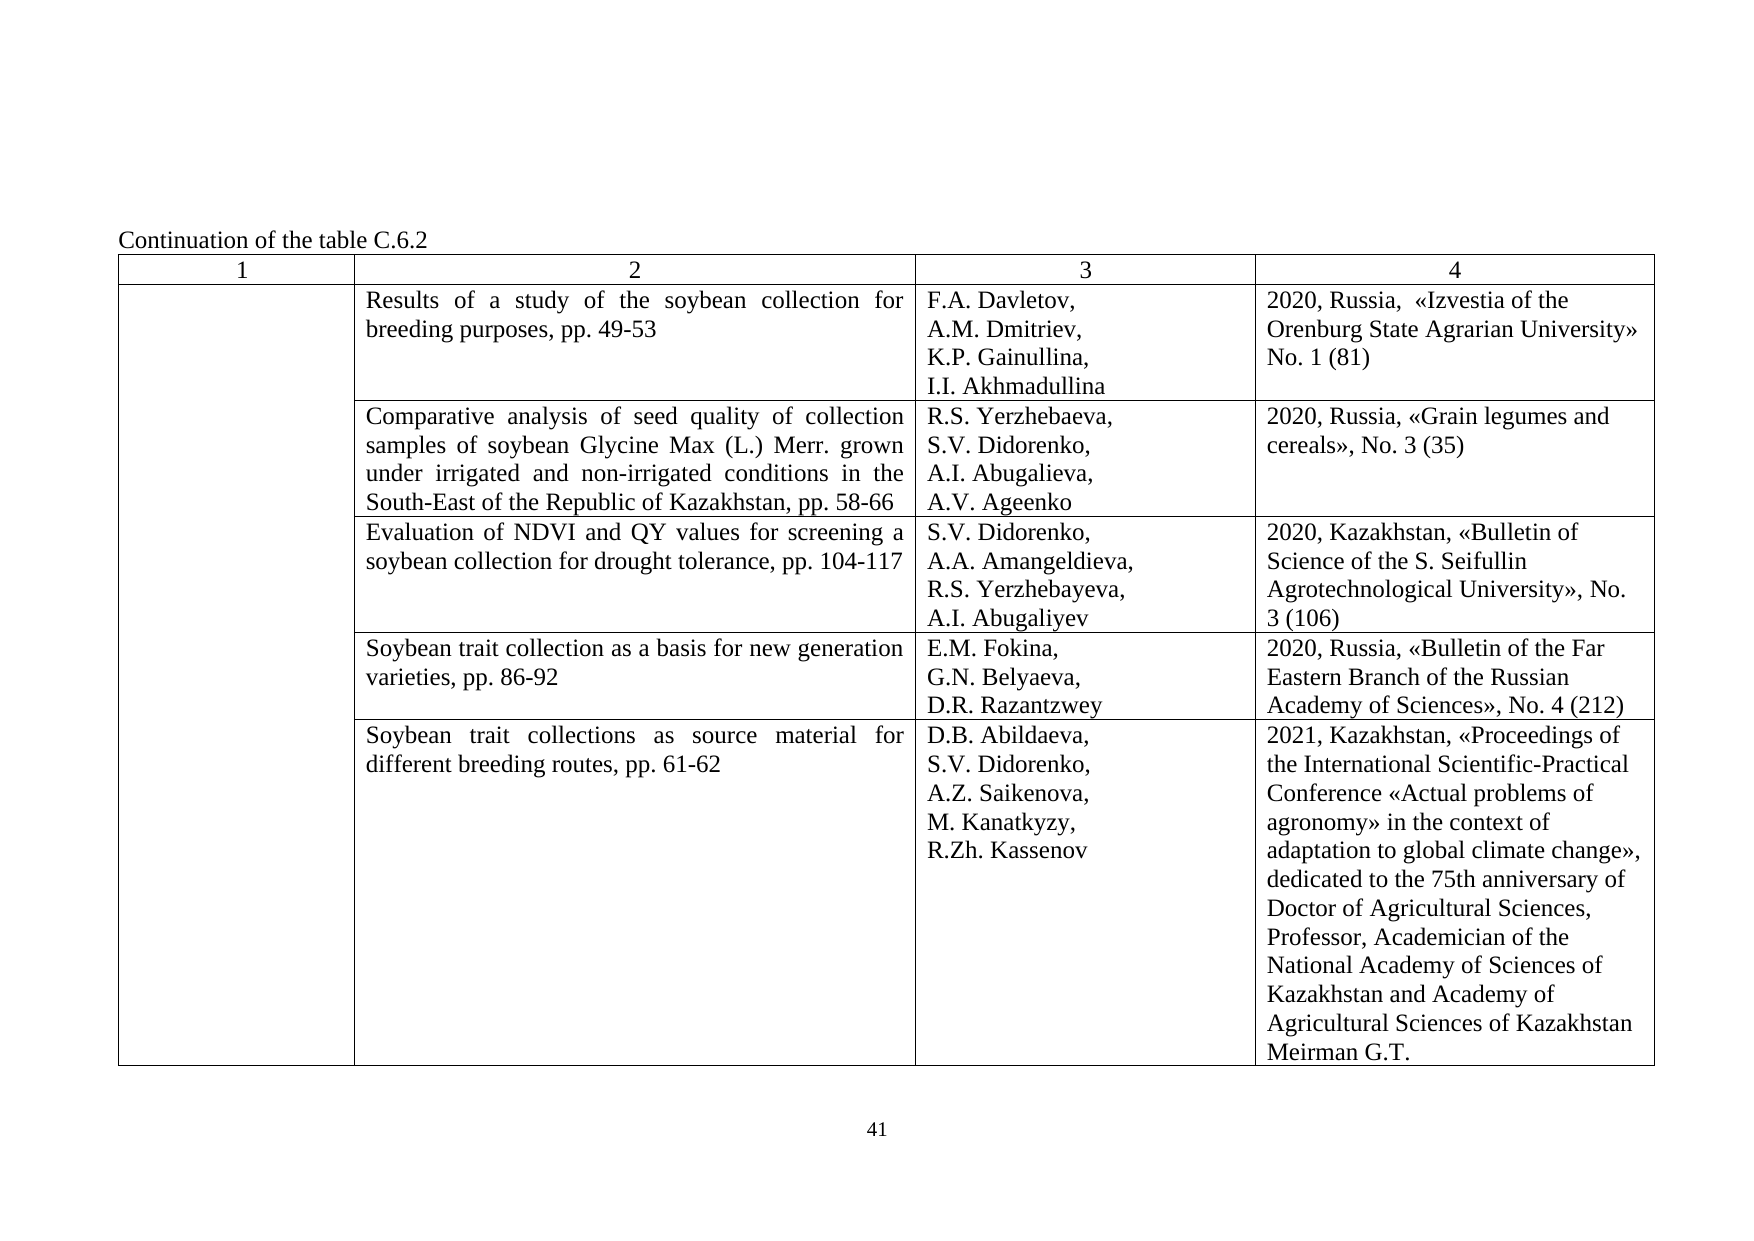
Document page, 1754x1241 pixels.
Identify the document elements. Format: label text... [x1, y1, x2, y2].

table_cell Soybean trait collection as a basis for new generation varieties, pp. 86-92 [355, 633, 915, 719]
table_cell E.M. Fokina, G.N. Belyaeva, D.R. Razantzwey [916, 633, 1255, 719]
table_cell Comparative analysis of seed quality of collection samples of soybean Glycine Max (L.) Merr. grown under irrigated and non-irrigated conditions in the South-East of the Republic of Kazakhstan, pp. 58-66 [355, 401, 915, 516]
table_cell S.V. Didorenko, A.A. Amangeldieva, R.S. Yerzhebayeva, A.I. Abugaliyev [916, 517, 1255, 632]
text Continuation of the table C.6.2 [118, 225, 1636, 254]
table_cell 2020, Russia, «Grain legumes and cereals», No. 3 (35) [1256, 401, 1654, 516]
table_cell 2020, Russia, «Izvestia of the Orenburg State Agrarian University» No. 1 (81) [1256, 285, 1654, 400]
table_cell [119, 285, 354, 1065]
table_cell Results of a study of the soybean collection for breeding purposes, pp. 49-53 [355, 285, 915, 400]
table_cell 2020, Kazakhstan, «Bulletin of Science of the S. Seifullin Agrotechnological University», No. 3 (106) [1256, 517, 1654, 632]
table_header 4 [1256, 255, 1654, 284]
table_cell Soybean trait collections as source material for different breeding routes, pp. 61-62 [355, 720, 915, 1065]
table_header 1 [119, 255, 354, 284]
table_header 3 [916, 255, 1255, 284]
table_cell R.S. Yerzhebaeva, S.V. Didorenko, A.I. Abugalieva, A.V. Ageenko [916, 401, 1255, 516]
table_cell Evaluation of NDVI and QY values for screening a soybean collection for drought tolerance, pp. 104-117 [355, 517, 915, 632]
table_header 2 [355, 255, 915, 284]
table_cell 2021, Kazakhstan, «Proceedings of the International Scientific-Practical Conference «Actual problems of agronomy» in the context of adaptation to global climate change», dedicated to the 75th anniversary of Doctor of Agricultural Sciences, Professor, Academician of the National Academy of Sciences of Kazakhstan and Academy of Agricultural Sciences of Kazakhstan Meirman G.T. [1256, 720, 1654, 1065]
table_cell F.A. Davletov, A.M. Dmitriev, K.P. Gainullina, I.I. Akhmadullina [916, 285, 1255, 400]
table_cell D.B. Abildaeva, S.V. Didorenko, A.Z. Saikenova, М. Kanatkyzy, R.Zh. Kassenov [916, 720, 1255, 1065]
table_cell 2020, Russia, «Bulletin of the Far Eastern Branch of the Russian Academy of Sciences», No. 4 (212) [1256, 633, 1654, 719]
